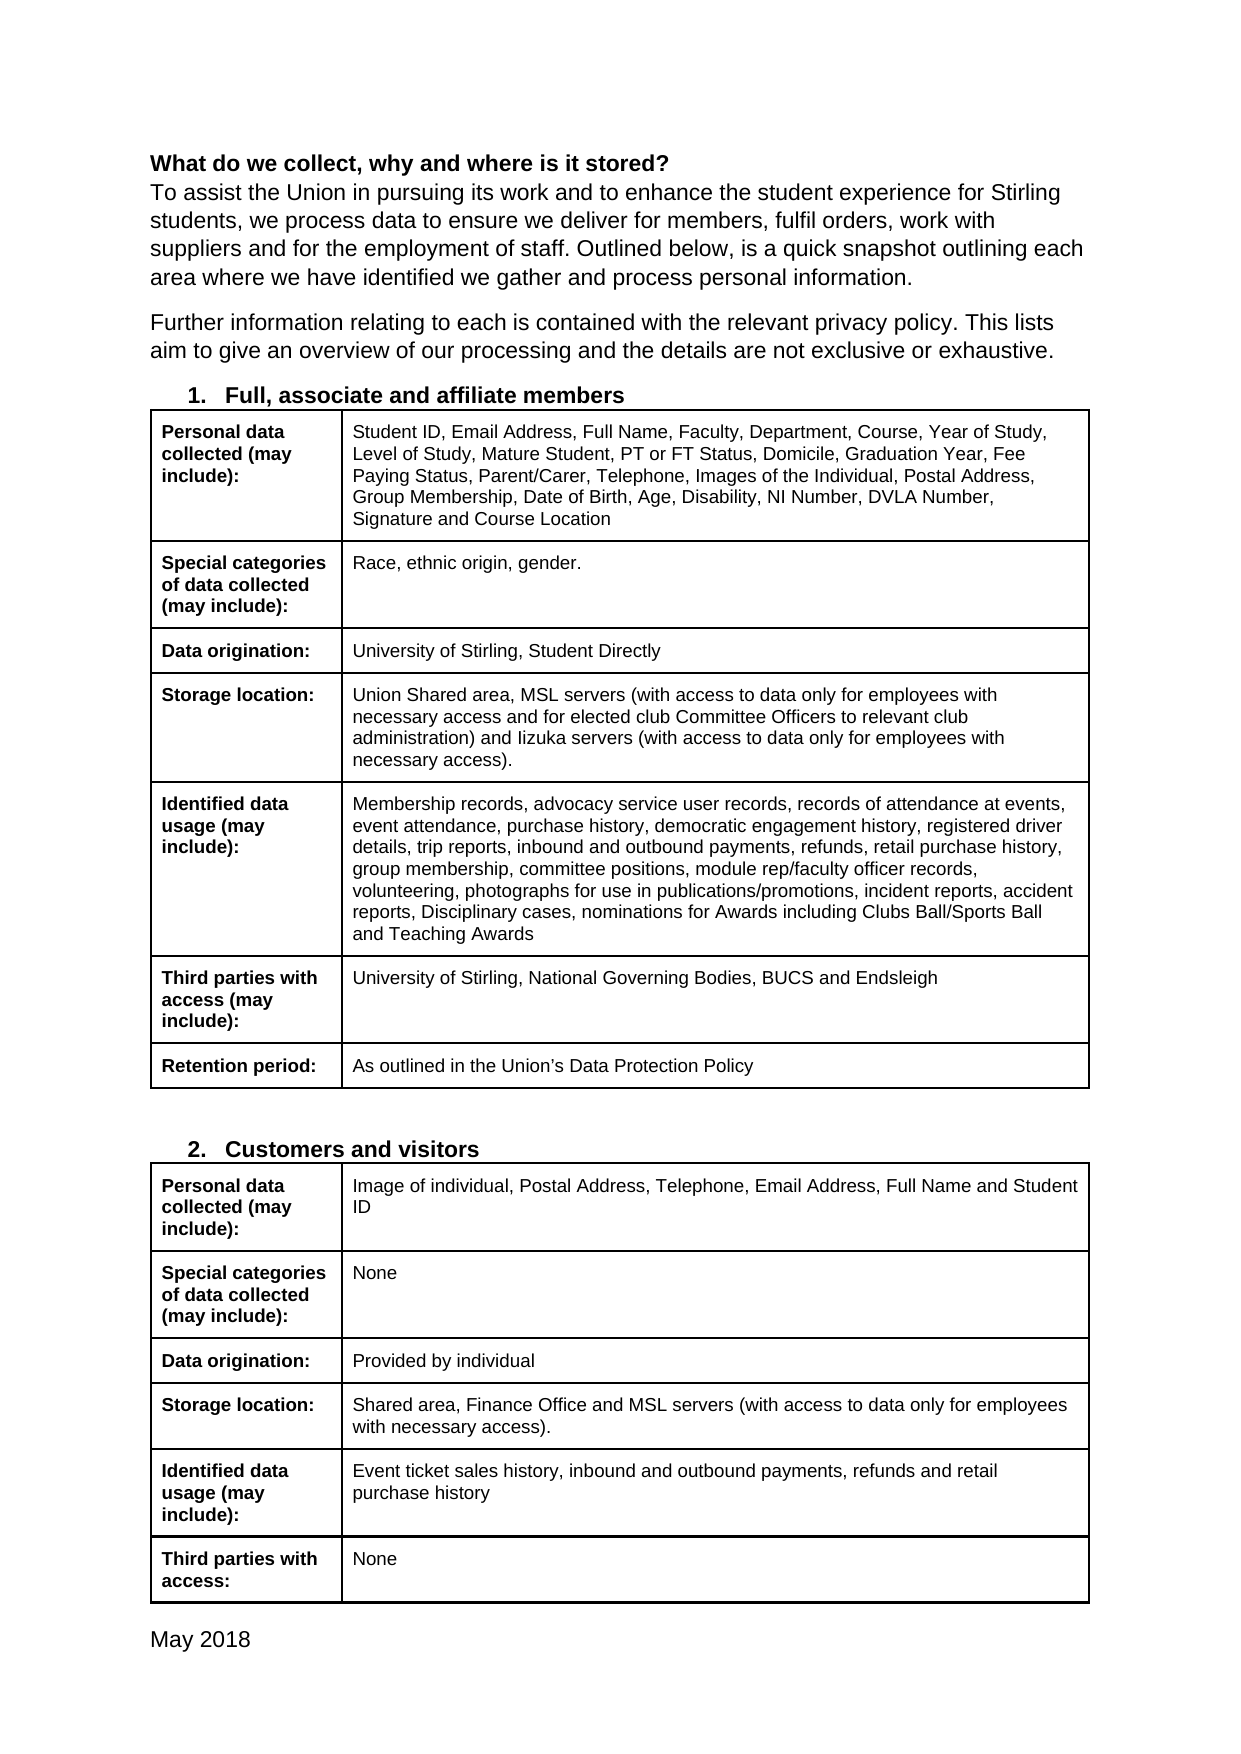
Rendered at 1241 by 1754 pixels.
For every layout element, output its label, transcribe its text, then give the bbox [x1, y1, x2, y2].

table_cell Third parties with access: [152, 1538, 341, 1601]
table_cell Membership records, advocacy service user records, records of attendance at events, event attendance, purchase history, democratic engagement history, registered driver details, trip reports, inbound and outbound payments, refunds, retail purchase history, group membership, committee positions, module rep/faculty officer records, volunteering, photographs for use in publications/promotions, incident reports, accident reports, Disciplinary cases, nominations for Awards including Clubs Ball/Sports Ball and Teaching Awards [343, 783, 1088, 954]
table_cell Provided by individual [343, 1339, 1088, 1382]
table_cell Storage location: [152, 674, 341, 781]
table_cell Event ticket sales history, inbound and outbound payments, refunds and retail purchase history [343, 1450, 1088, 1535]
table_cell Special categories of data collected (may include): [152, 542, 341, 627]
text What do we collect, why and where is it stored? To assist the Union in pursuing its work and to enhance the student experience for Stirling students, we process data to ensure we deliver for members, fulfil orders, work with suppliers and for the employment of staff. Outlined below, is a quick snapshot outlining each area where we have identified we gather and process personal information. [150, 150, 1090, 290]
text Further information relating to each is contained with the relevant privacy policy. This lists aim to give an overview of our processing and the details are not exclusive or exhaustive. [150, 309, 1090, 364]
table_cell None [343, 1538, 1088, 1601]
table_cell Data origination: [152, 1339, 341, 1382]
table_cell Storage location: [152, 1384, 341, 1448]
table_header Image of individual, Postal Address, Telephone, Email Address, Full Name and Student ID [343, 1164, 1088, 1249]
table_cell Race, ethnic origin, gender. [343, 542, 1088, 627]
table_cell None [343, 1252, 1088, 1337]
table_cell Data origination: [152, 629, 341, 672]
table_cell Identified data usage (may include): [152, 1450, 341, 1535]
table_header Student ID, Email Address, Full Name, Faculty, Department, Course, Year of Study, Level of Study, Mature Student, PT or FT Status, Domicile, Graduation Year, Fee Paying Status, Parent/Carer, Telephone, Images of the Individual, Postal Address, Group Membership, Date of Birth, Age, Disability, NI Number, DVLA Number, Signature and Course Location [343, 411, 1088, 539]
table_cell Shared area, Finance Office and MSL servers (with access to data only for employees with necessary access). [343, 1384, 1088, 1448]
table_cell University of Stirling, National Governing Bodies, BUCS and Endsleigh [343, 957, 1088, 1042]
table_cell Identified data usage (may include): [152, 783, 341, 954]
table_cell Special categories of data collected (may include): [152, 1252, 341, 1337]
table_cell University of Stirling, Student Directly [343, 629, 1088, 672]
table_cell Retention period: [152, 1044, 341, 1087]
table_header Personal data collected (may include): [152, 411, 341, 539]
table_cell Union Shared area, MSL servers (with access to data only for employees with necessary access and for elected club Committee Officers to relevant club administration) and Iizuka servers (with access to data only for employees with necessary access). [343, 674, 1088, 781]
list Customers and visitors [187, 1136, 1090, 1162]
list Full, associate and affiliate members [187, 382, 1090, 409]
table_header Personal data collected (may include): [152, 1164, 341, 1249]
table_cell As outlined in the Union’s Data Protection Policy [343, 1044, 1088, 1087]
table_cell Third parties with access (may include): [152, 957, 341, 1042]
